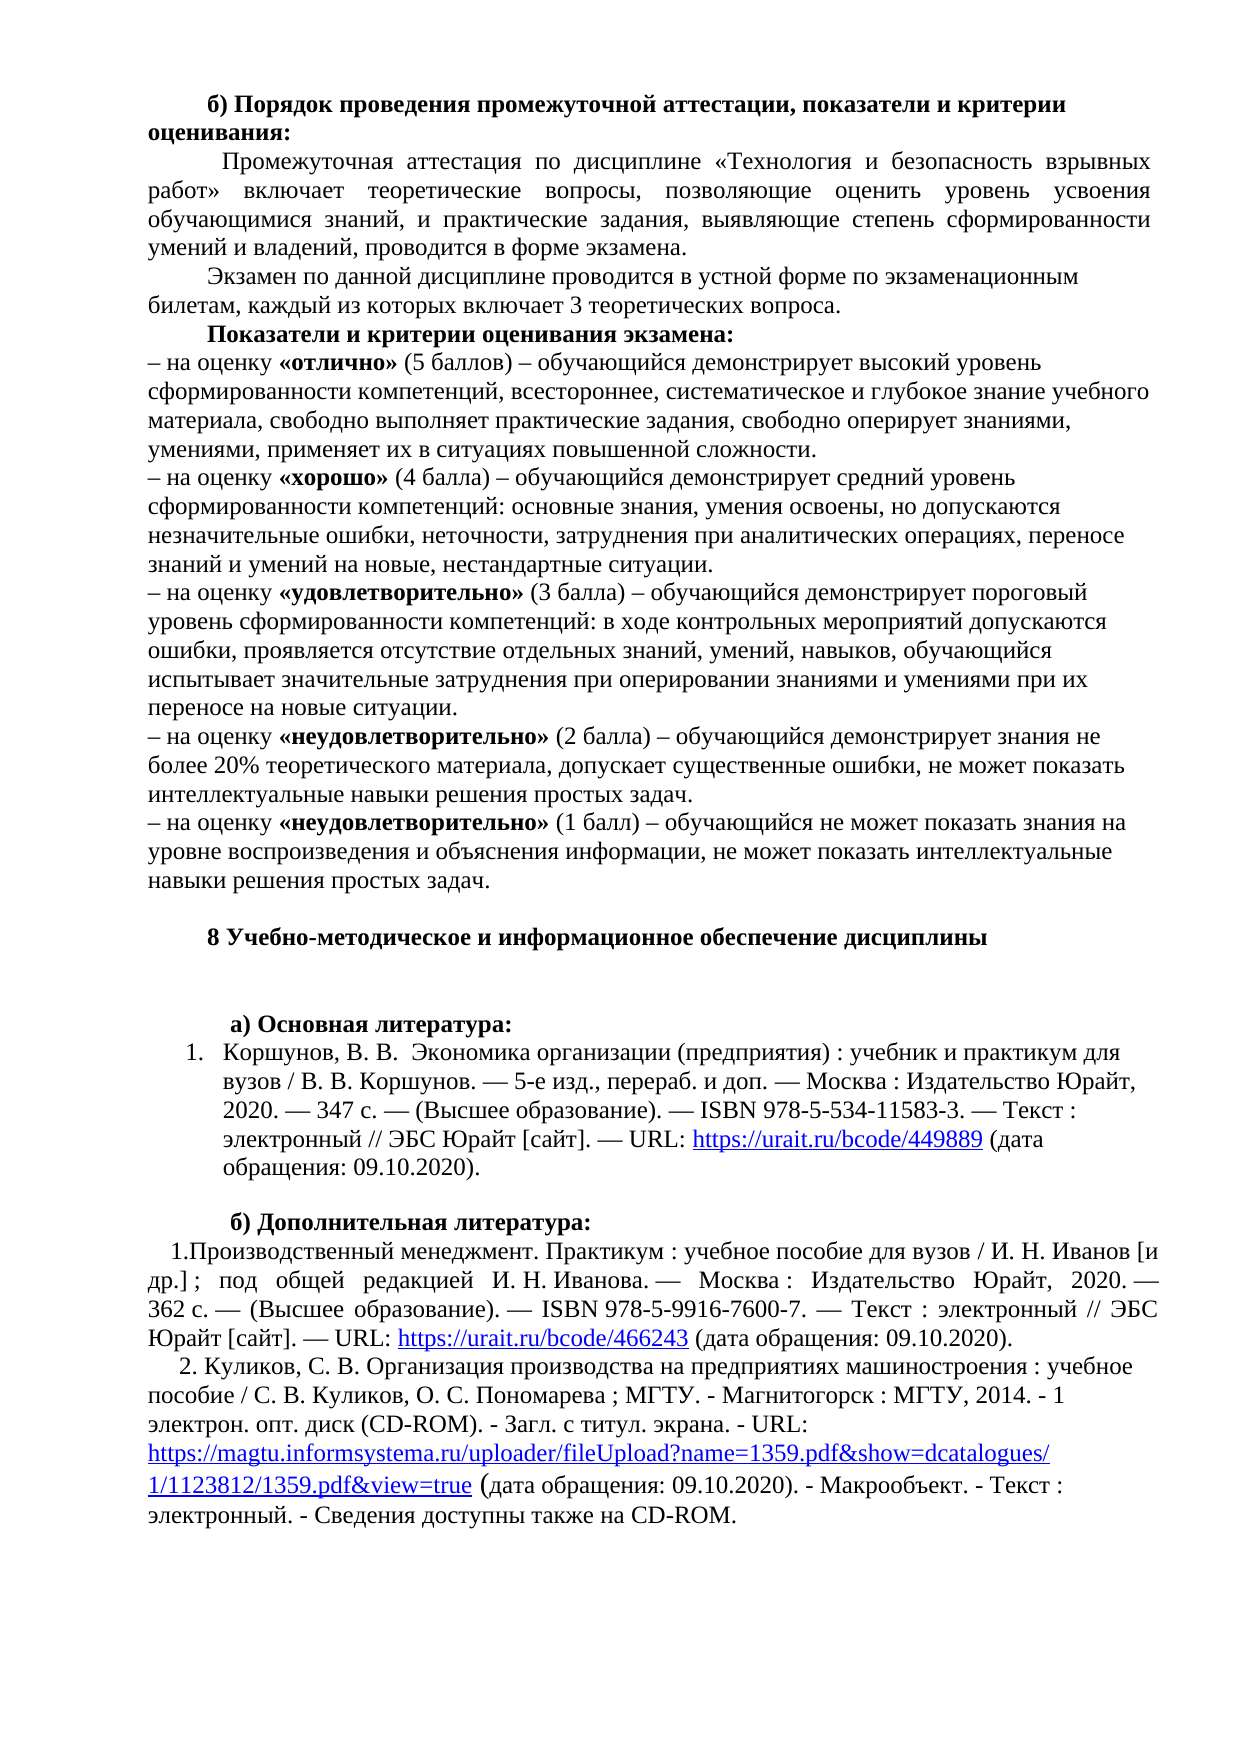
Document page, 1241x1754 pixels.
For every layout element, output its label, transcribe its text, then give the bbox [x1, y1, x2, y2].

text 8 Учебно-методическое и информационное обеспечение дисциплины [207, 922, 1152, 951]
table_cell Коршунов, В. В. Экономика организации (предприятия) : учебник и практикум для вузов / В. В. Коршунов. — 5-е изд., перераб. и доп. — Москва : Издательство Юрайт, 2020. — 347 с. — (Высшее образование). — ISBN 978-5-534-11583-3. — Текст : электронный // ЭБС Юрайт [сайт]. — URL: https://urait.ru/bcode/449889 (дата обращения: 09.10.2020). [148, 1038, 1159, 1207]
text – на оценку «неудовлетворительно» (2 балла) – обучающийся демонстрирует знания не более 20% теоретического материала, допускает существенные ошибки, не может показать интеллектуальные навыки решения простых задач. [148, 721, 1152, 807]
table_cell б) Дополнительная литература: [148, 1207, 1159, 1236]
text Показатели и критерии оценивания экзамена: [148, 319, 1152, 347]
text – на оценку «отлично» (5 баллов) – обучающийся демонстрирует высокий уровень сформированности компетенций, всестороннее, систематическое и глубокое знание учебного материала, свободно выполняет практические задания, свободно оперирует знаниями, умениями, применяет их в ситуациях повышенной сложности. [148, 347, 1152, 462]
text Промежуточная аттестация по дисциплине «Технология и безопасность взрывных работ» включает теоретические вопросы, позволяющие оценить уровень усвоения обучающимися знаний, и практические задания, выявляющие степень сформированности умений и владений, проводится в форме экзамена. [148, 146, 1152, 261]
text – на оценку «неудовлетворительно» (1 балл) – обучающийся не может показать знания на уровне воспроизведения и объяснения информации, не может показать интеллектуальные навыки решения простых задач. [148, 807, 1152, 894]
text Экзамен по данной дисциплине проводится в устной форме по экзаменационным билетам, каждый из которых включает 3 теоретических вопроса. [148, 261, 1152, 319]
text – на оценку «хорошо» (4 балла) – обучающийся демонстрирует средний уровень сформированности компетенций: основные знания, умения освоены, но допускаются незначительные ошибки, неточности, затруднения при аналитических операциях, переносе знаний и умений на новые, нестандартные ситуации. [148, 462, 1152, 577]
text – на оценку «удовлетворительно» (3 балла) – обучающийся демонстрирует пороговый уровень сформированности компетенций: в ходе контрольных мероприятий допускаются ошибки, проявляется отсутствие отдельных знаний, умений, навыков, обучающийся испытывает значительные затруднения при оперировании знаниями и умениями при их переносе на новые ситуации. [148, 577, 1152, 721]
table_header а) Основная литература: [148, 1009, 1159, 1037]
table_cell 1.Производственный менеджмент. Практикум : учебное пособие для вузов / И. Н. Иванов [и др.] ; под общей редакцией И. Н. Иванова. — Москва : Издательство Юрайт, 2020. — 362 с. — (Высшее образование). — ISBN 978-5-9916-7600-7. — Текст : электронный // ЭБС Юрайт [сайт]. — URL: https://urait.ru/bcode/466243 (дата обращения: 09.10.2020). 2. Куликов, С. В. Организация производства на предприятиях машиностроения : учебное пособие / С. В. Куликов, О. С. Пономарева ; МГТУ. - Магнитогорск : МГТУ, 2014. - 1 электрон. опт. диск (CD-ROM). - Загл. с титул. экрана. - URL: https://magtu.informsystema.ru/uploader/fileUpload?name=1359.pdf&show=dcatalogues/1/1123812/1359.pdf&view=true (дата обращения: 09.10.2020). - Макрообъект. - Текст : электронный. - Сведения доступны также на CD-ROM. [148, 1236, 1159, 1591]
text б) Порядок проведения промежуточной аттестации, показатели и критерии оценивания: [148, 89, 1152, 146]
